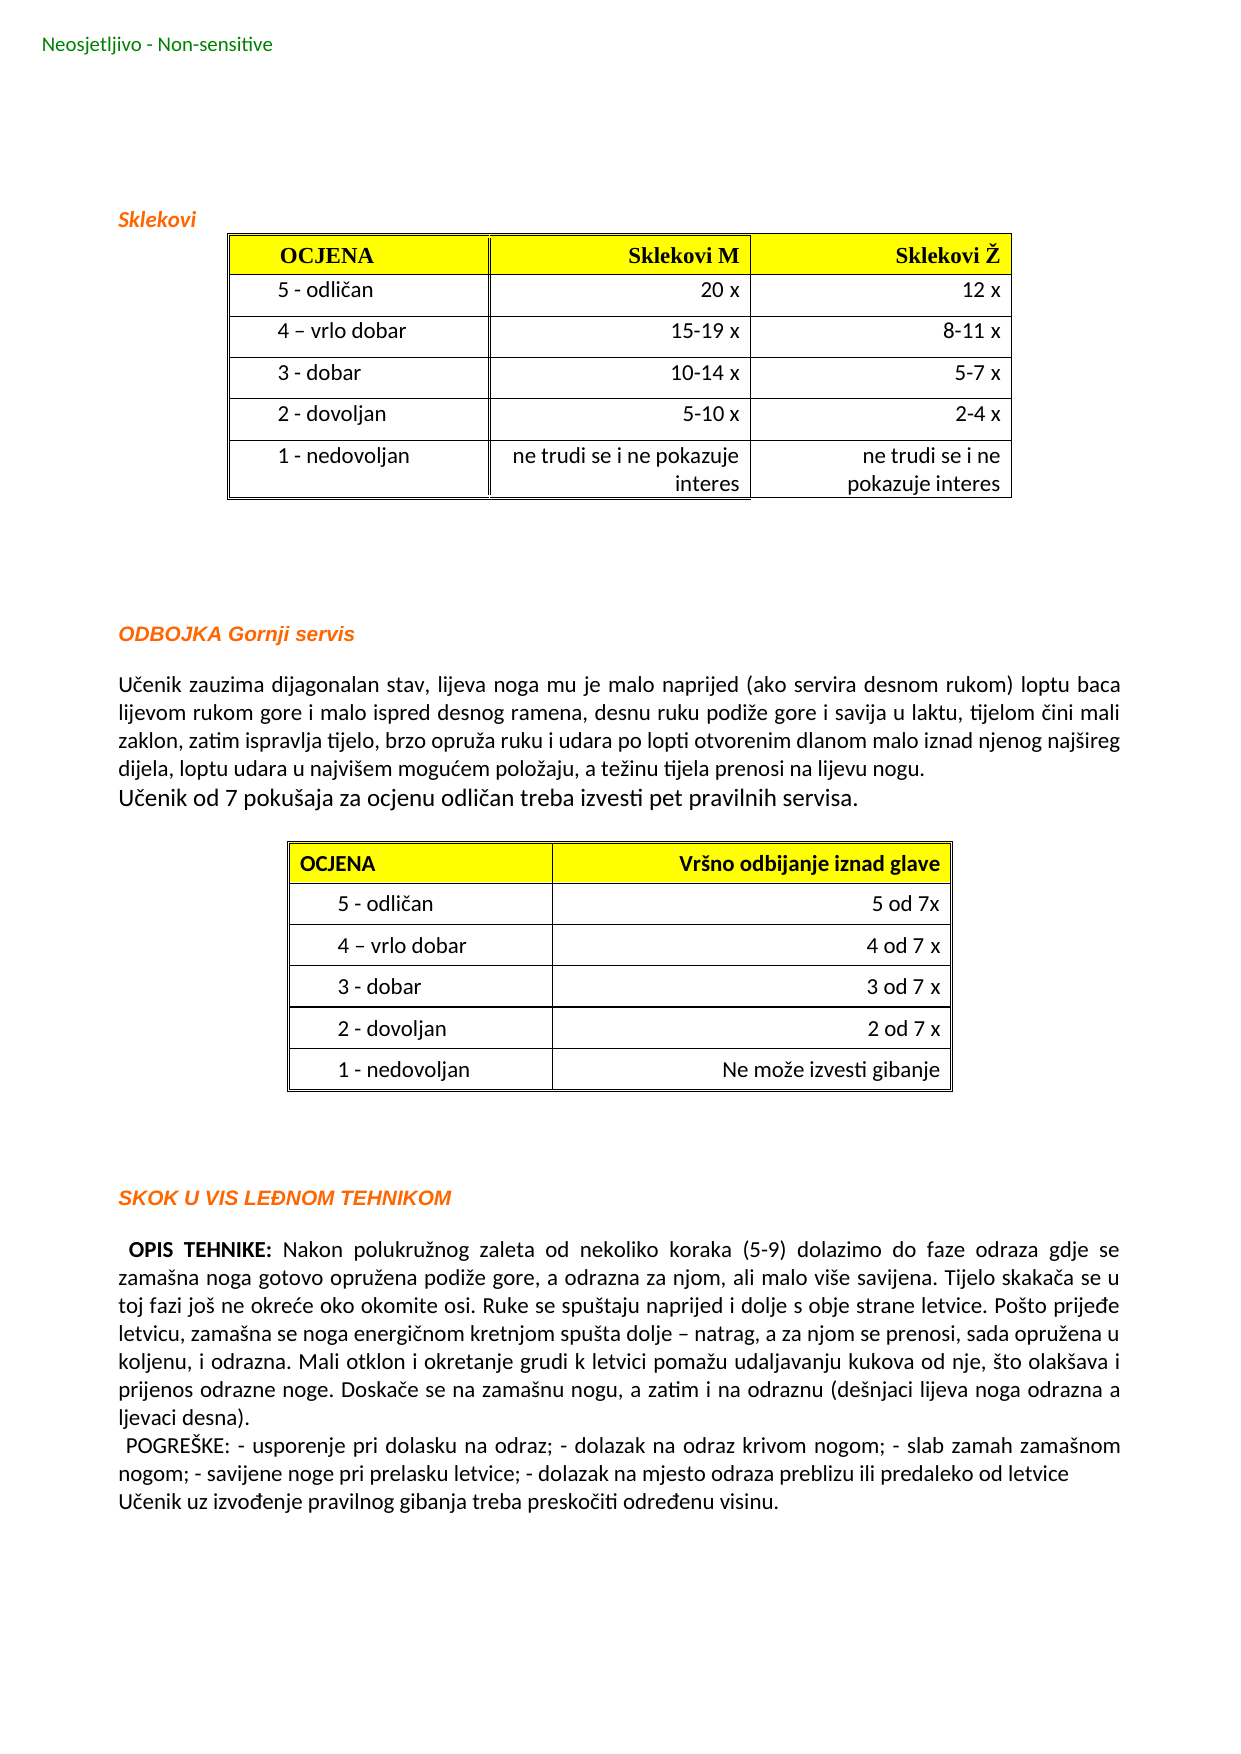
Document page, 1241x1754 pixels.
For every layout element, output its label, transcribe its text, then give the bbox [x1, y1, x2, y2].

table_header Vršno odbijanje iznad glave [553, 844, 950, 882]
table_header OCJENA [290, 844, 552, 882]
table_cell 5 - odličan [230, 275, 488, 316]
table_cell 4 od 7 x [553, 925, 950, 965]
table_cell 2 - dovoljan [290, 1008, 552, 1048]
table_cell 1 - nedovoljan [290, 1049, 552, 1089]
table_cell 5 od 7x [553, 884, 950, 924]
table_cell 3 - dobar [290, 966, 552, 1006]
table_cell 4 – vrlo dobar [230, 317, 488, 357]
text Sklekovi [118, 205, 1122, 233]
table_header Sklekovi M [489, 236, 750, 274]
text Učenik od 7 pokušaja za ocjenu odličan treba izvesti pet pravilnih servisa. [118, 782, 1122, 813]
text POGREŠKE: - usporenje pri dolasku na odraz; - dolazak na odraz krivom nogom; - slab zamah zamašnom nogom; - savijene noge pri prelasku letvice; - dolazak na mjesto odraza preblizu ili predaleko od letvice [118, 1431, 1122, 1487]
table_cell 15-19 x [491, 317, 750, 357]
table_cell 5-10 x [491, 399, 750, 440]
text OPIS TEHNIKE: Nakon polukružnog zaleta od nekoliko koraka (5-9) dolazimo do faze odraza gdje se zamašna noga gotovo opružena podiže gore, a odrazna za njom, ali malo više savijena. Tijelo skakača se u toj fazi još ne okreće oko okomite osi. Ruke se spuštaju naprijed i dolje s obje strane letvice. Pošto prijeđe letvicu, zamašna se noga energičnom kretnjom spušta dolje – natrag, a za njom se prenosi, sada opružena u koljenu, i odrazna. Mali otklon i okretanje grudi k letvici pomažu udaljavanju kukova od nje, što olakšava i prijenos odrazne noge. Doskače se na zamašnu nogu, a zatim i na odraznu (dešnjaci lijeva noga odrazna a ljevaci desna). [118, 1235, 1122, 1431]
table_cell Ne može izvesti gibanje [553, 1049, 950, 1089]
text Učenik uz izvođenje pravilnog gibanja treba preskočiti određenu visinu. [118, 1487, 1122, 1515]
table_cell 2-4 x [751, 399, 1011, 440]
table_cell 5 - odličan [290, 884, 552, 924]
table_cell 3 - dobar [230, 358, 488, 398]
table_cell 3 od 7 x [553, 966, 950, 1006]
table_cell 5-7 x [751, 358, 1011, 398]
table_cell 20 x [491, 275, 750, 316]
table_header Sklekovi Ž [751, 234, 1011, 274]
table_cell 12 x [751, 275, 1011, 316]
table_cell ne trudi se i ne pokazuje interes [489, 441, 750, 497]
text Učenik zauzima dijagonalan stav, lijeva noga mu je malo naprijed (ako servira desnom rukom) loptu baca lijevom rukom gore i malo ispred desnog ramena, desnu ruku podiže gore i savija u laktu, tijelom čini mali zaklon, zatim ispravlja tijelo, brzo opruža ruku i udara po lopti otvorenim dlanom malo iznad njenog najšireg dijela, loptu udara u najvišem mogućem položaju, a težinu tijela prenosi na lijevu nogu. [118, 670, 1122, 782]
table_cell ne trudi se i ne pokazuje interes [751, 441, 1011, 497]
table_cell 8-11 x [751, 317, 1011, 357]
subtitle ODBOJKA Gornji servis [118, 621, 1122, 645]
subtitle SKOK U VIS LEĐNOM TEHNIKOM [118, 1186, 1122, 1210]
table_header OCJENA [230, 236, 489, 274]
table_cell 2 - dovoljan [230, 399, 488, 440]
table_cell 2 od 7 x [553, 1008, 950, 1048]
table_cell 4 – vrlo dobar [290, 925, 552, 965]
table_cell 1 - nedovoljan [230, 441, 489, 497]
table_cell 10-14 x [491, 358, 750, 398]
